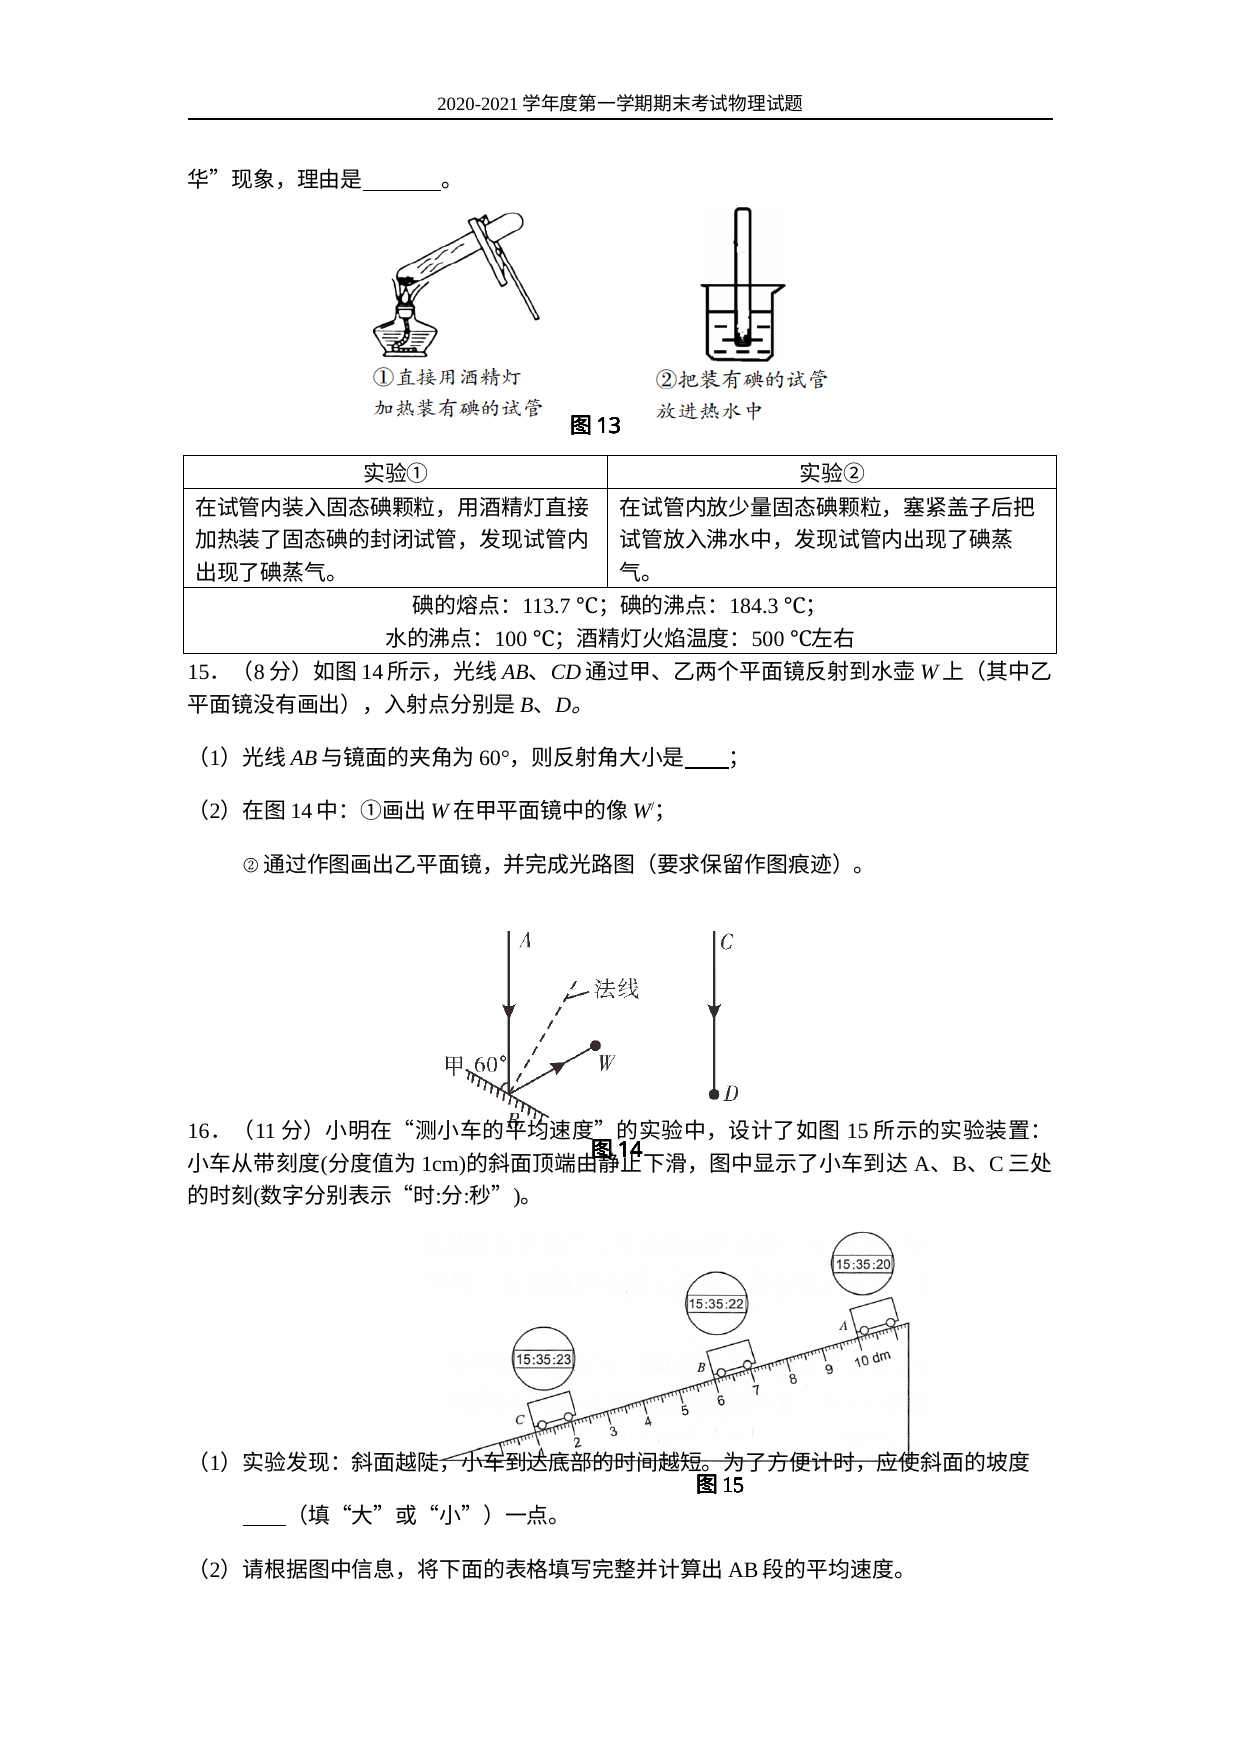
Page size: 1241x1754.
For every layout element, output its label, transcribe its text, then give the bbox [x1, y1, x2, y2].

text （1）实验发现：斜面越陡，小车到达底部的时间越短。为了方便计时，应使斜面的坡度 [187, 1444, 1053, 1477]
text （1）光线AB与镜面的夹角为60°，则反射角大小是 ； [187, 739, 1053, 772]
text 16．（11分）小明在“测小车的平均速度”的实验中，设计了如图15所示的实验装置：小车从带刻度(分度值为1cm)的斜面顶端由静止下滑，图中显示了小车到达A、B、C三处的时刻(数字分别表示“时:分:秒”)。 [187, 1113, 1053, 1210]
table_header 实验① [184, 456, 607, 488]
picture [345, 197, 563, 430]
table_cell 碘的熔点：113.7 ℃；碘的沸点：184.3 ℃； 水的沸点：100 ℃；酒精灯火焰温度：500 ℃左右 [184, 588, 1056, 653]
picture [446, 931, 738, 1113]
text （填“大”或“小”）一点。 [187, 1498, 1053, 1530]
text ②通过作图画出乙平面镜，并完成光路图（要求保留作图痕迹）。 [187, 846, 1053, 879]
text 15．（8分）如图14所示，光线AB、CD通过甲、乙两个平面镜反射到水壶W上（其中乙平面镜没有画出），入射点分别是B、D。 [187, 654, 1053, 719]
picture [421, 1228, 929, 1444]
table_cell 在试管内放少量固态碘颗粒，塞紧盖子后把试管放入沸水中，发现试管内出现了碘蒸气。 [608, 489, 1056, 587]
table_header 实验② [608, 456, 1056, 488]
picture [650, 201, 839, 430]
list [187, 162, 1053, 194]
text （2）请根据图中信息，将下面的表格填写完整并计算出AB段的平均速度。 [187, 1551, 1053, 1584]
text （2）在图14中：①画出W在甲平面镜中的像W/； [187, 793, 1053, 825]
table_cell 在试管内装入固态碘颗粒，用酒精灯直接加热装了固态碘的封闭试管，发现试管内出现了碘蒸气。 [184, 489, 607, 587]
